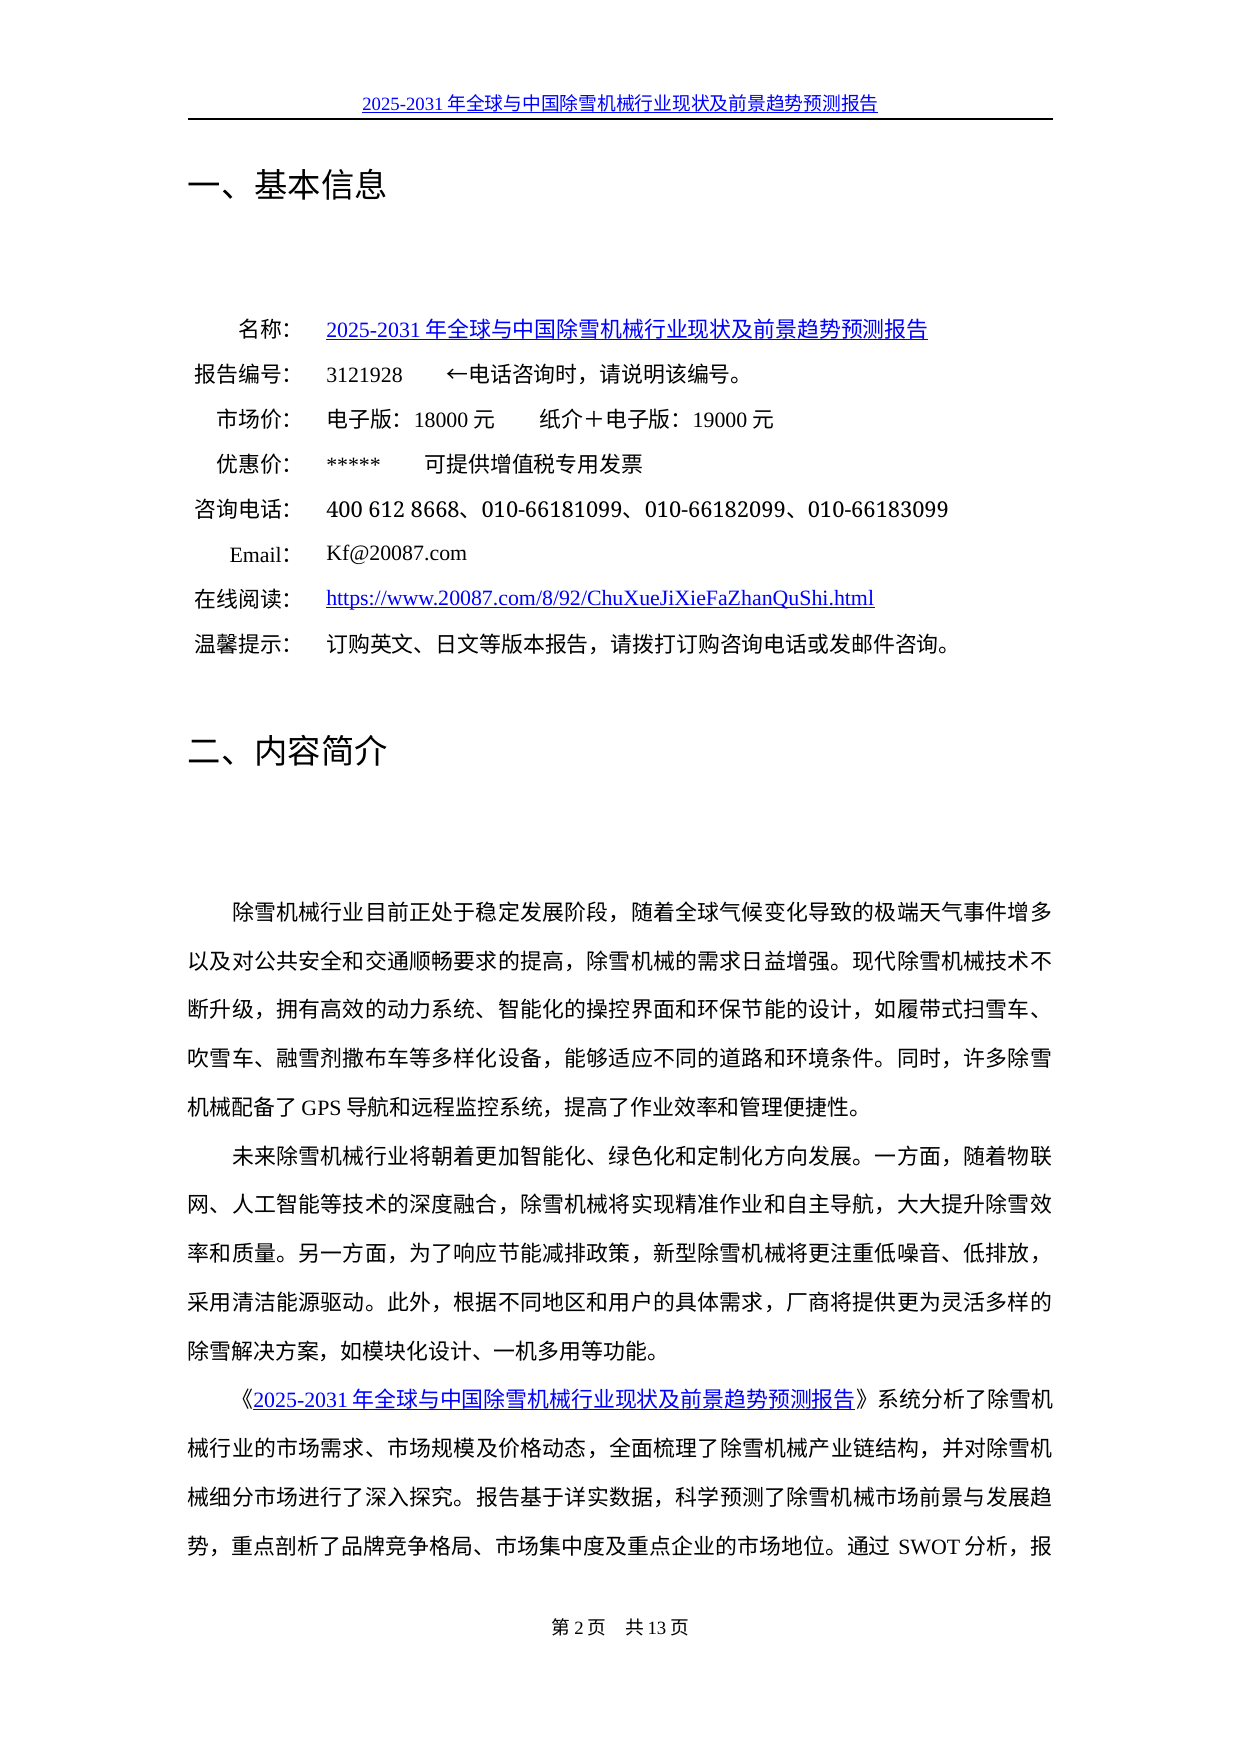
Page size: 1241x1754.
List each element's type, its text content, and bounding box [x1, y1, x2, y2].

table_header 名称： [167, 312, 315, 357]
table_cell ***** 可提供增值税专用发票 [315, 447, 1073, 492]
table_cell 400 612 8668、010-66181099、010-66182099、010-66183099 [315, 492, 1073, 537]
table_cell 订购英文、日文等版本报告，请拨打订购咨询电话或发邮件咨询。 [315, 627, 1073, 672]
table_cell 市场价： [167, 402, 315, 447]
table_cell 3121928 ←电话咨询时，请说明该编号。 [315, 357, 1073, 402]
title 一、基本信息 [187, 150, 1053, 215]
table_cell Email： [167, 537, 315, 582]
table_cell 优惠价： [167, 447, 315, 492]
title 二、内容简介 [187, 717, 1053, 782]
table_cell [315, 582, 1073, 627]
table_cell 报告编号： [167, 357, 315, 402]
table_cell Kf@20087.com [315, 537, 1073, 582]
table_cell 咨询电话： [167, 492, 315, 537]
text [187, 894, 1053, 1561]
table_header 2025-2031年全球与中国除雪机械行业现状及前景趋势预测报告 [315, 312, 1073, 357]
table_cell 电子版：18000 元 纸介＋电子版：19000 元 [315, 402, 1073, 447]
table_cell 在线阅读： [167, 582, 315, 627]
table_cell 温馨提示： [167, 627, 315, 672]
